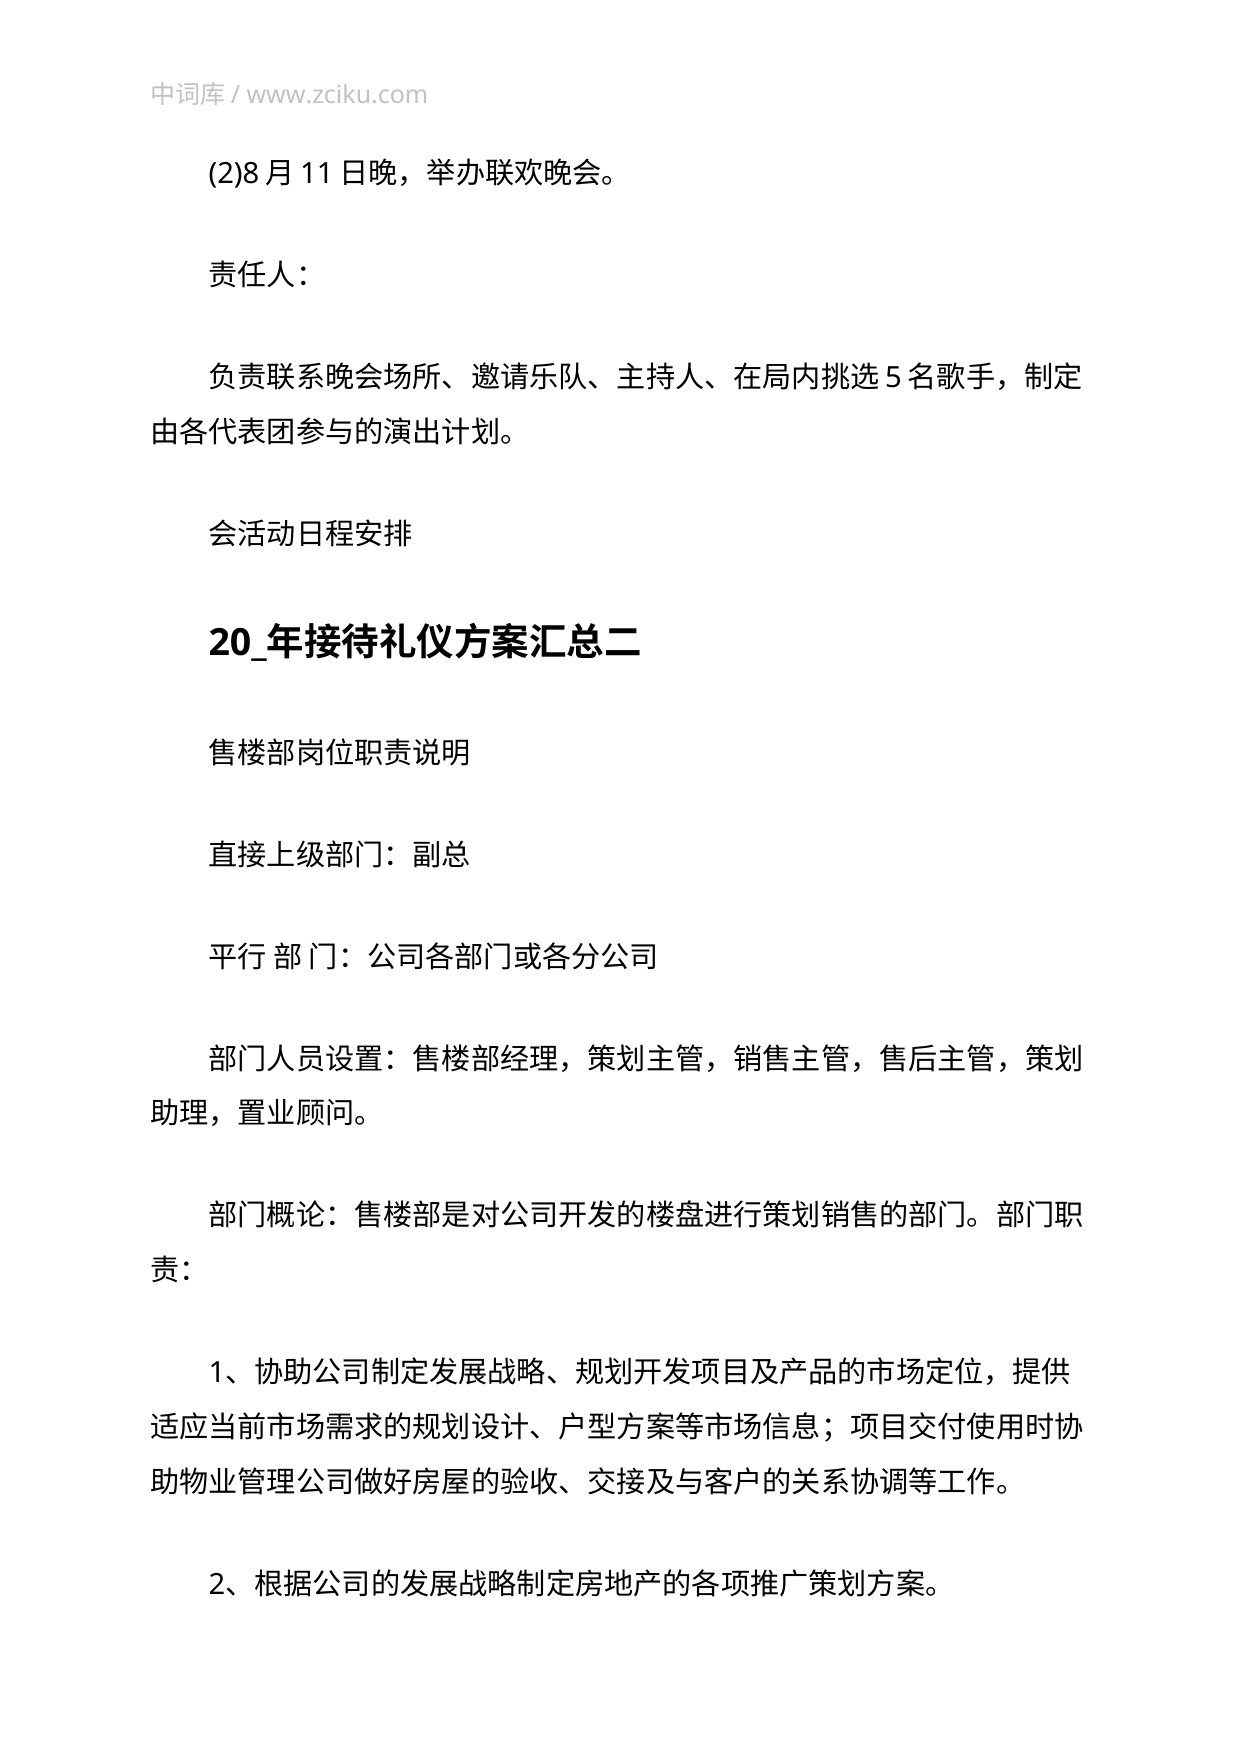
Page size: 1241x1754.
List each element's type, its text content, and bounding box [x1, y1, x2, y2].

text 会活动日程安排 [150, 511, 1090, 553]
text 负责联系晚会场所、邀请乐队、主持人、在局内挑选5名歌手，制定由各代表团参与的演出计划。 [150, 354, 1090, 451]
text 责任人： [150, 252, 1090, 294]
text 部门人员设置：售楼部经理，策划主管，销售主管，售后主管，策划助理，置业顾问。 [150, 1035, 1090, 1132]
text 直接上级部门：副总 [150, 832, 1090, 874]
text 平行 部 门：公司各部门或各分公司 [150, 933, 1090, 976]
text 2、根据公司的发展战略制定房地产的各项推广策划方案。 [150, 1560, 1090, 1603]
text 1、协助公司制定发展战略、规划开发项目及产品的市场定位，提供适应当前市场需求的规划设计、户型方案等市场信息；项目交付使用时协助物业管理公司做好房屋的验收、交接及与客户的关系协调等工作。 [150, 1348, 1090, 1501]
text (2)8月11日晚，举办联欢晚会。 [150, 150, 1090, 192]
text 部门概论：售楼部是对公司开发的楼盘进行策划销售的部门。部门职责： [150, 1192, 1090, 1289]
text 售楼部岗位职责说明 [150, 730, 1090, 772]
text 20_年接待礼仪方案汇总二 [150, 612, 1090, 667]
